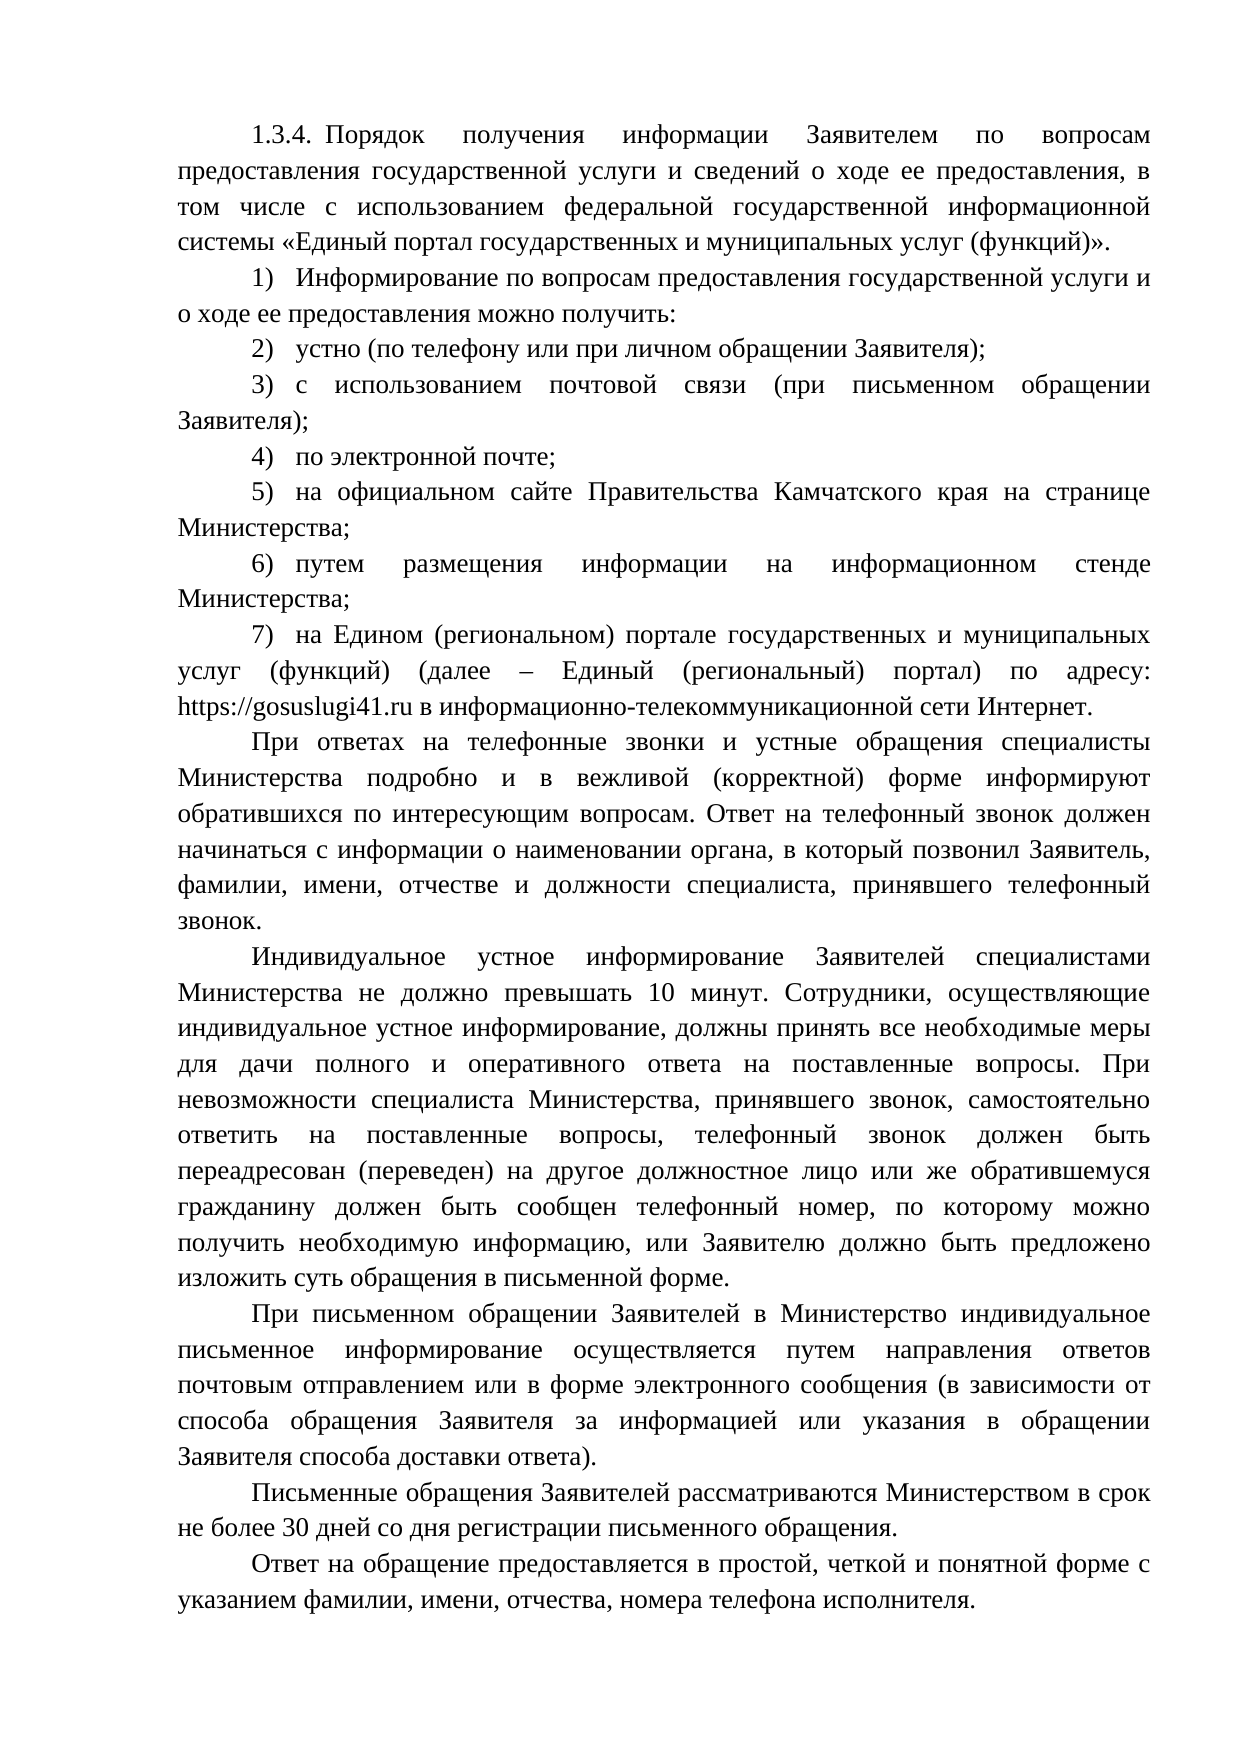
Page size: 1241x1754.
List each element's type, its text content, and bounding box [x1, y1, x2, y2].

text При письменном обращении Заявителей в Министерство индивидуальное письменное информирование осуществляется путем направления ответов почтовым отправлением или в форме электронного сообщения (в зависимости от способа обращения Заявителя за информацией или указания в обращении Заявителя способа доставки ответа). [177, 1297, 1152, 1471]
list устно (по телефону или при личном обращении Заявителя); [177, 332, 1152, 364]
text Ответ на обращение предоставляется в простой, четкой и понятной форме с указанием фамилии, имени, отчества, номера телефона исполнителя. [177, 1547, 1152, 1614]
list на официальном сайте Правительства Камчатского края на странице Министерства; [177, 475, 1152, 542]
list с использованием почтовой связи (при письменном обращении Заявителя); [177, 368, 1152, 435]
text Письменные обращения Заявителей рассматриваются Министерством в срок не более 30 дней со дня регистрации письменного обращения. [177, 1476, 1152, 1543]
list на Едином (региональном) портале государственных и муниципальных услуг (функций) (далее – Единый (региональный) портал) по адресу: https://gosuslugi41.ru в информационно-телекоммуникационной сети Интернет. [177, 618, 1152, 721]
list Порядок получения информации Заявителем по вопросам предоставления государственной услуги и сведений о ходе ее предоставления, в том числе с использованием федеральной государственной информационной системы «Единый портал государственных и муниципальных услуг (функций)». [177, 118, 1152, 256]
list Информирование по вопросам предоставления государственной услуги и о ходе ее предоставления можно получить: [177, 261, 1152, 328]
list путем размещения информации на информационном стенде Министерства; [177, 547, 1152, 614]
text Индивидуальное устное информирование Заявителей специалистами Министерства не должно превышать 10 минут. Сотрудники, осуществляющие индивидуальное устное информирование, должны принять все необходимые меры для дачи полного и оперативного ответа на поставленные вопросы. При невозможности специалиста Министерства, принявшего звонок, самостоятельно ответить на поставленные вопросы, телефонный звонок должен быть переадресован (переведен) на другое должностное лицо или же обратившемуся гражданину должен быть сообщен телефонный номер, по которому можно получить необходимую информацию, или Заявителю должно быть предложено изложить суть обращения в письменной форме. [177, 940, 1152, 1293]
list по электронной почте; [177, 440, 1152, 471]
text При ответах на телефонные звонки и устные обращения специалисты Министерства подробно и в вежливой (корректной) форме информируют обратившихся по интересующим вопросам. Ответ на телефонный звонок должен начинаться с информации о наименовании органа, в который позвонил Заявитель, фамилии, имени, отчестве и должности специалиста, принявшего телефонный звонок. [177, 726, 1152, 935]
